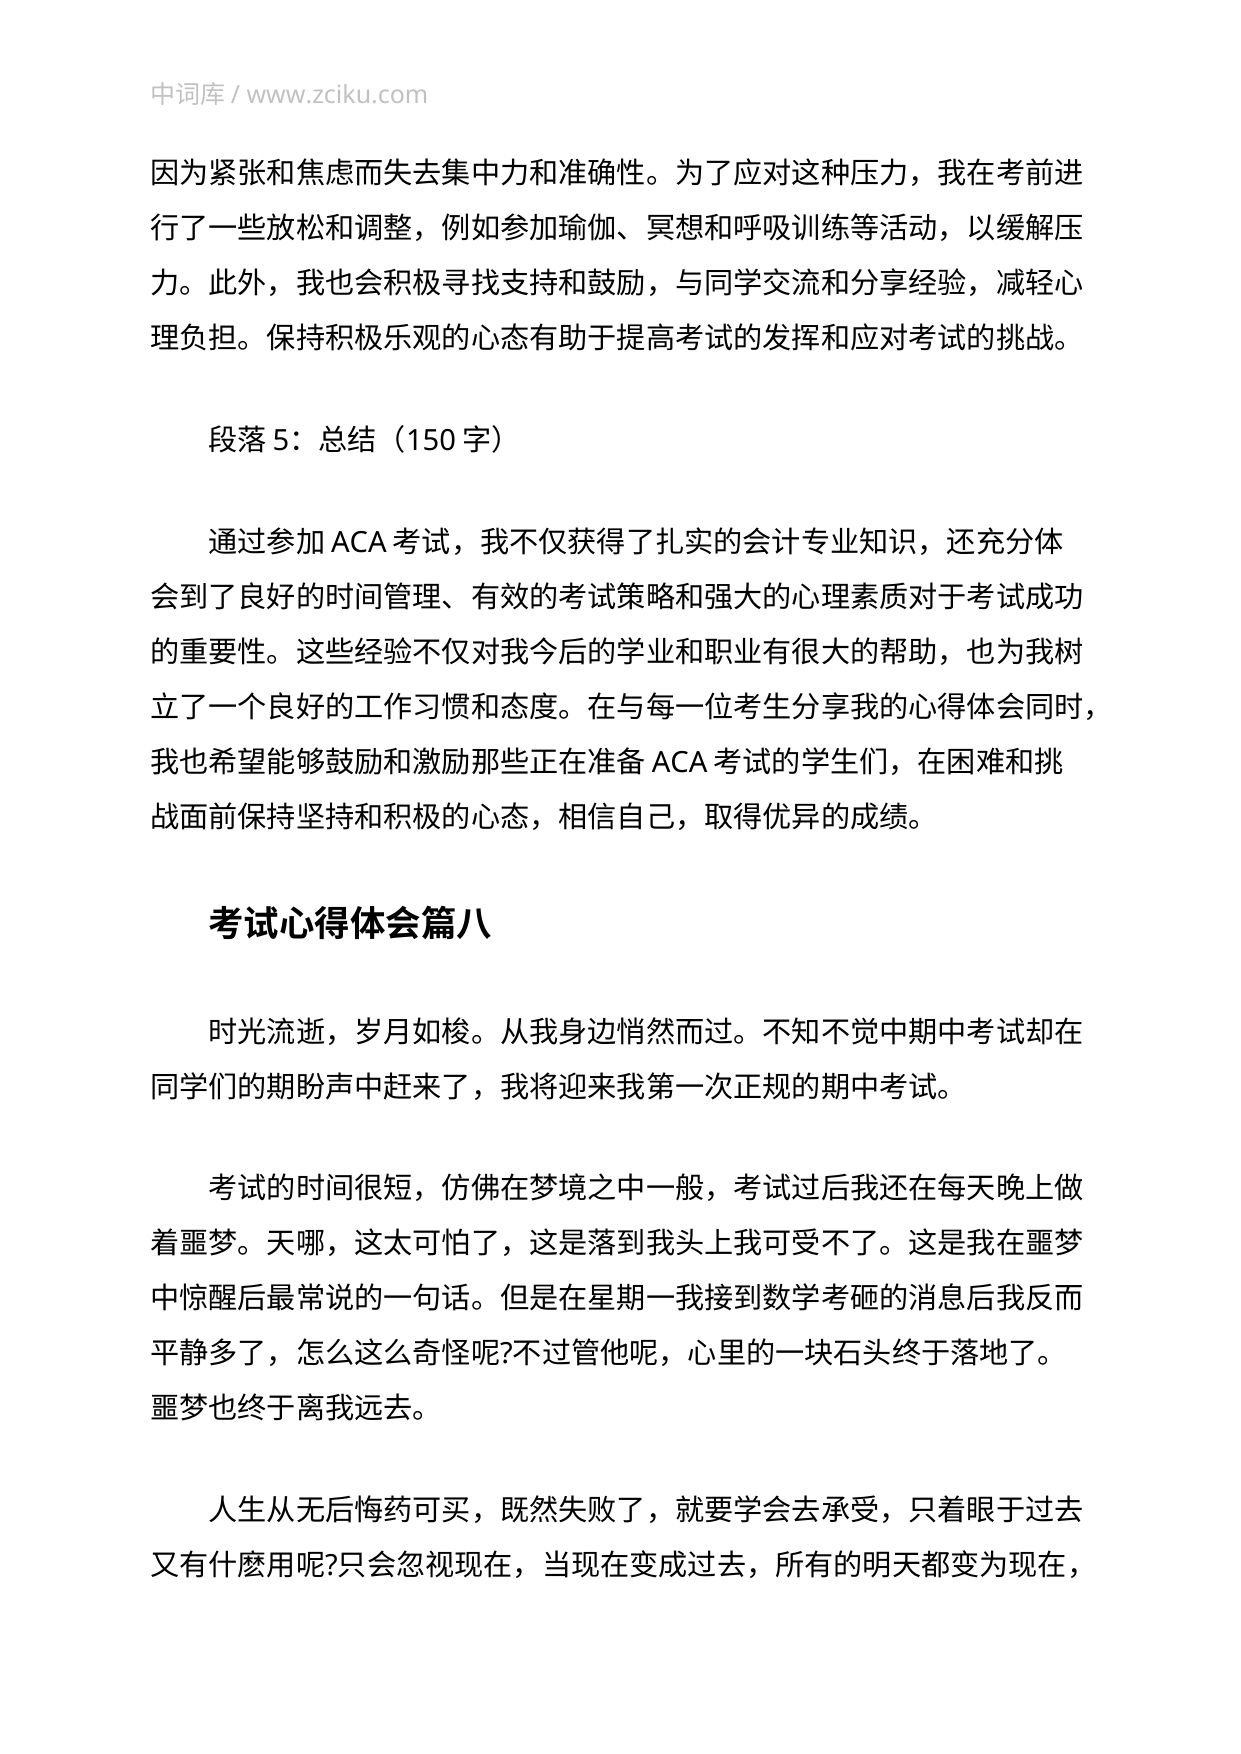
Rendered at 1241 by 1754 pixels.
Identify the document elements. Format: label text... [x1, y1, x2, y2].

text 考试心得体会篇八 [150, 895, 1090, 946]
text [150, 1486, 1090, 1584]
text 时光流逝，岁月如梭。从我身边悄然而过。不知不觉中期中考试却在同学们的期盼声中赶来了，我将迎来我第一次正规的期中考试。 [150, 1008, 1090, 1106]
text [150, 150, 1090, 357]
text 通过参加ACA考试，我不仅获得了扎实的会计专业知识，还充分体会到了良好的时间管理、有效的考试策略和强大的心理素质对于考试成功的重要性。这些经验不仅对我今后的学业和职业有很大的帮助，也为我树立了一个良好的工作习惯和态度。在与每一位考生分享我的心得体会同时，我也希望能够鼓励和激励那些正在准备ACA考试的学生们，在困难和挑战面前保持坚持和积极的心态，相信自己，取得优异的成绩。 [150, 518, 1090, 835]
text 段落5：总结（150字） [150, 416, 1090, 459]
text 考试的时间很短，仿佛在梦境之中一般，考试过后我还在每天晚上做着噩梦。天哪，这太可怕了，这是落到我头上我可受不了。这是我在噩梦中惊醒后最常说的一句话。但是在星期一我接到数学考砸的消息后我反而平静多了，怎么这么奇怪呢?不过管他呢，心里的一块石头终于落地了。噩梦也终于离我远去。 [150, 1165, 1090, 1427]
